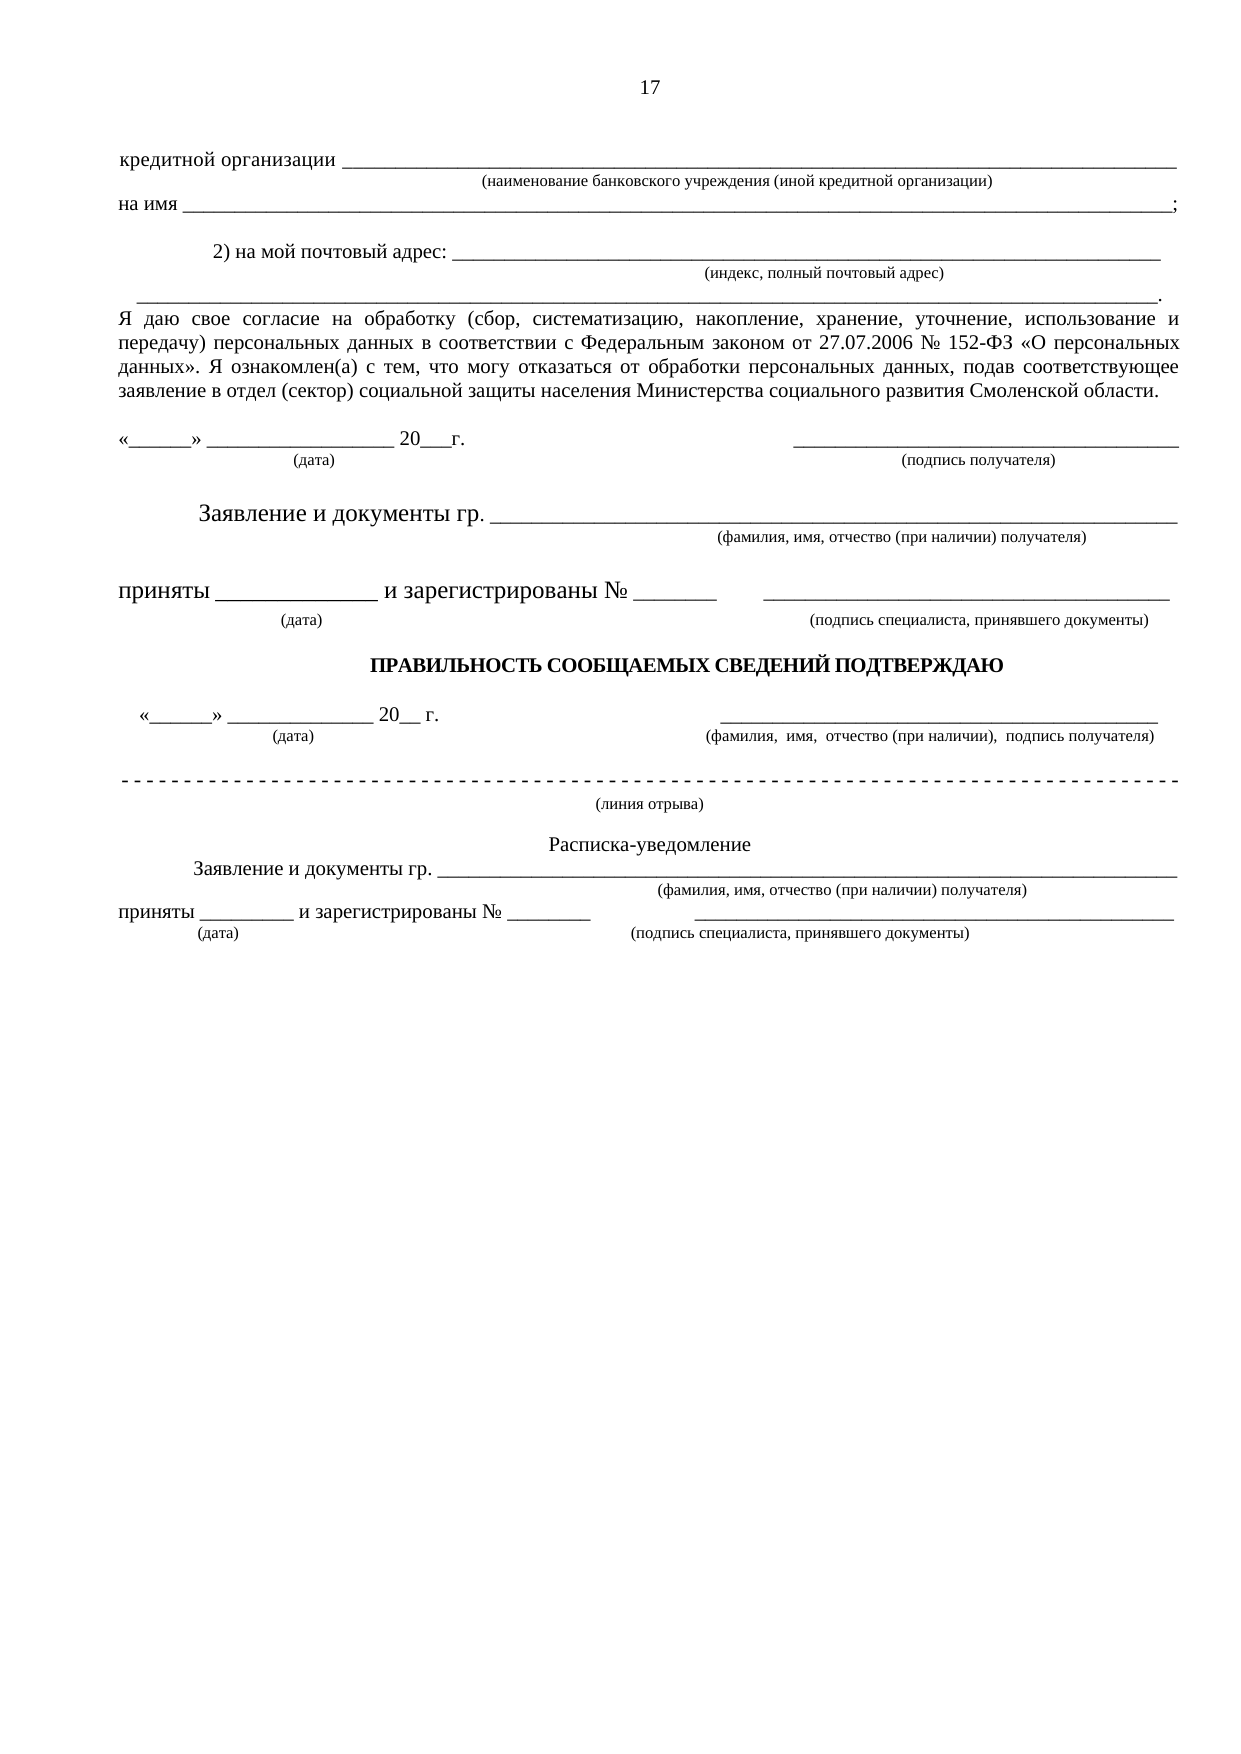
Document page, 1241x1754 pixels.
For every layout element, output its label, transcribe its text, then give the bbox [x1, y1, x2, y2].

text приняты _________ и зарегистрированы № ________ ______________________________________________ [118, 899, 1181, 923]
text Заявление и документы гр. __________________________________________________________________ [118, 498, 1181, 527]
text (фамилия, имя, отчество (при наличии) получателя) [118, 527, 1181, 546]
text (дата) (подпись специалиста, принявшего документы) [118, 923, 1181, 942]
text __________________________________________________________________________________________________. [118, 282, 1181, 306]
text Заявление и документы гр. _______________________________________________________________________ [118, 856, 1187, 880]
text (дата) (фамилия, имя, отчество (при наличии), подпись получателя) [118, 726, 1181, 745]
text (фамилия, имя, отчество (при наличии) получателя) [118, 880, 1181, 899]
text приняты _____________ и зарегистрированы № ________ _______________________________________ [118, 575, 1187, 603]
text (индекс, полный почтовый адрес) [118, 263, 1181, 282]
text ПРАВИЛЬНОСТЬ СООБЩАЕМЫХ СВЕДЕНИЙ ПОДТВЕРЖДАЮ [124, 653, 1181, 677]
text «______» ______________ 20__ г. __________________________________________ [118, 701, 1181, 726]
text (дата) (подпись получателя) [118, 450, 1181, 469]
text на имя _______________________________________________________________________________________________; [118, 190, 1181, 214]
text кредитной организации ________________________________________________________________________________ [118, 147, 1181, 171]
text «______» __________________ 20___г. _____________________________________ [118, 426, 1181, 450]
text ------------------------------------------------------------------------------------- (линия отрыва) [118, 770, 1181, 813]
text (наименование банковского учреждения (иной кредитной организации) [193, 171, 1181, 190]
text 2) на мой почтовый адрес: ____________________________________________________________________ [118, 238, 1181, 263]
text Я даю свое согласие на обработку (сбор, систематизацию, накопление, хранение, уточнение, использование и передачу) персональных данных в соответствии с Федеральным законом от 27.07.2006 № 152-ФЗ «О персональных данных». Я ознакомлен(а) с тем, что могу отказаться от обработки персональных данных, подав соответствующее заявление в отдел (сектор) социальной защиты населения Министерства социального развития Смоленской области. [118, 306, 1181, 402]
text Расписка-уведомление [118, 832, 1181, 856]
text (дата) (подпись специалиста, принявшего документы) [118, 603, 1181, 628]
